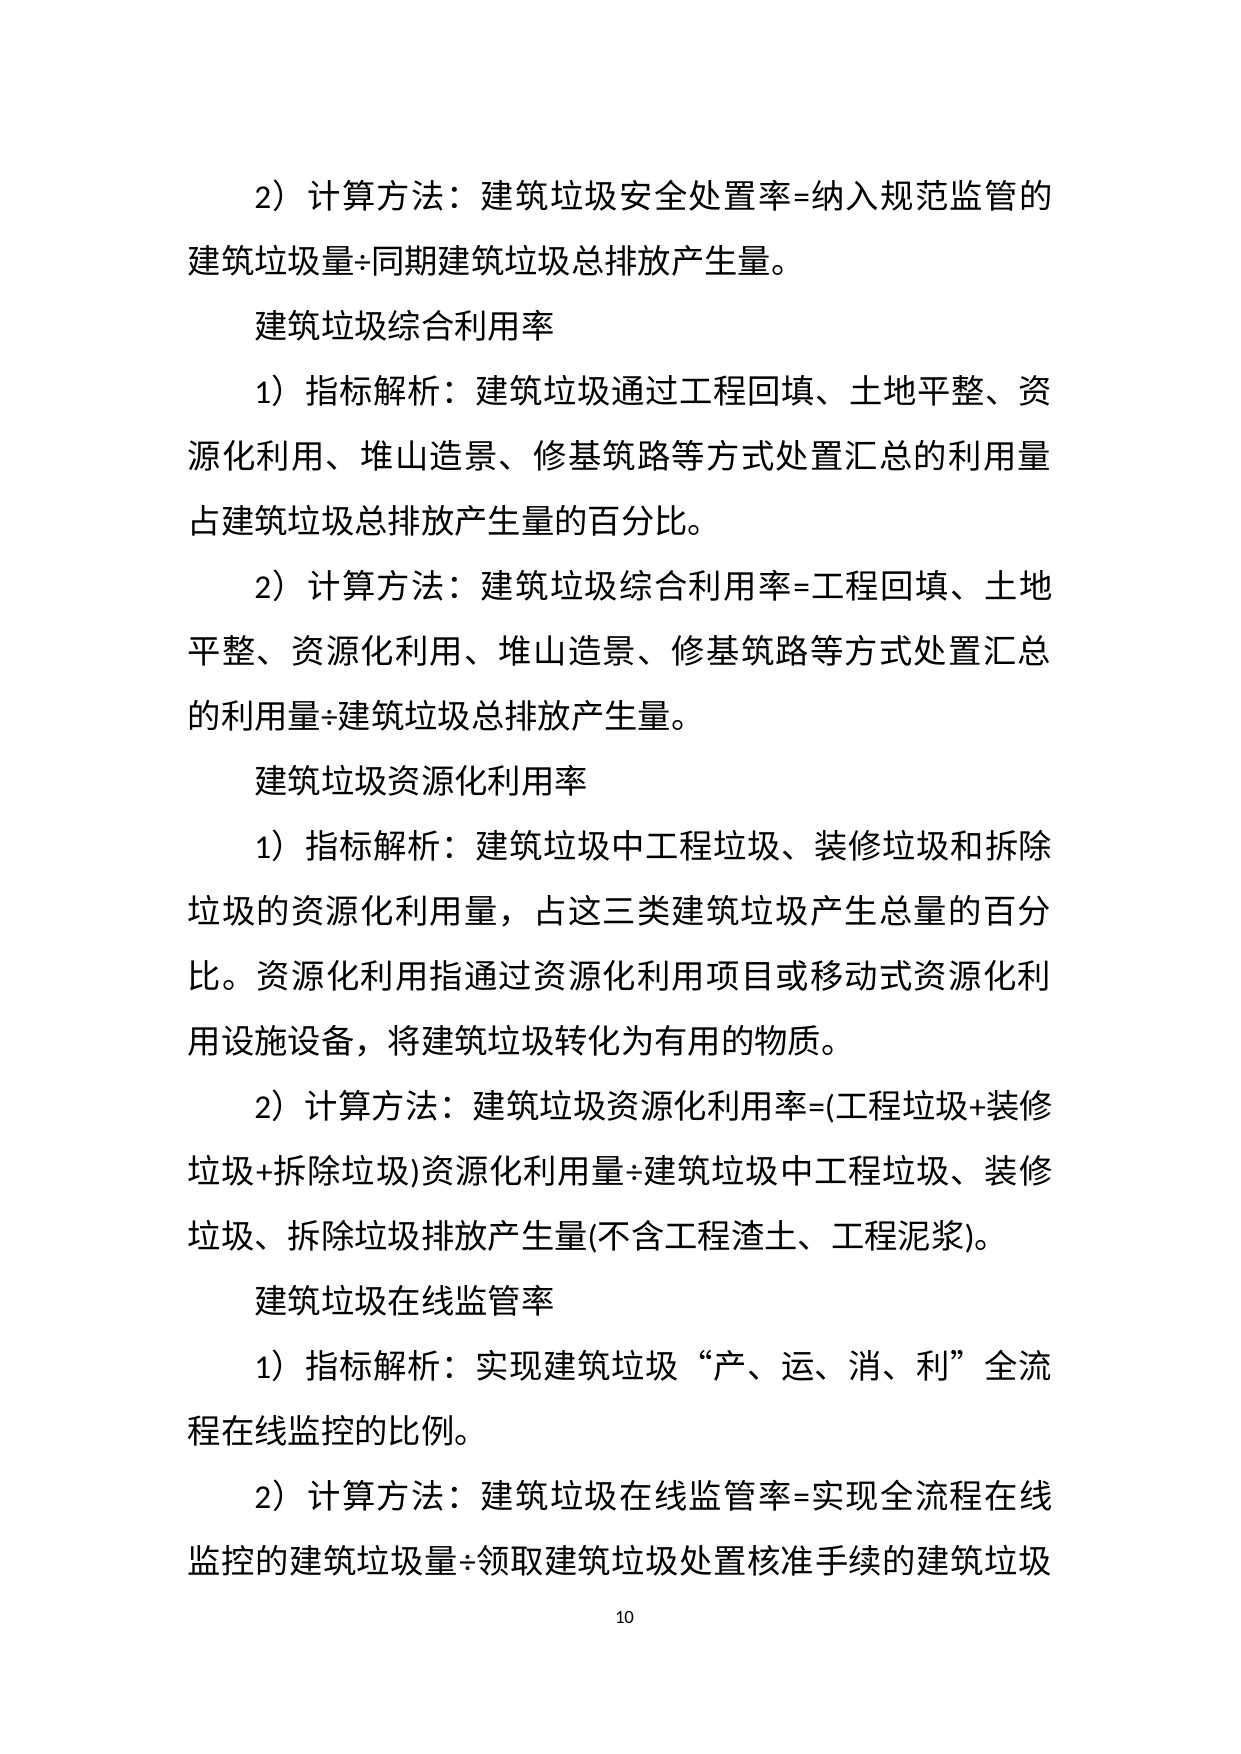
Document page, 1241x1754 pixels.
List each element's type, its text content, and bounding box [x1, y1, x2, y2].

text 1）指标解析：建筑垃圾通过工程回填、土地平整、资源化利用、堆山造景、修基筑路等方式处置汇总的利用量，占建筑垃圾总排放产生量的百分比。 [187, 357, 1053, 552]
text 建筑垃圾在线监管率 [187, 1267, 1053, 1332]
text 2）计算方法：建筑垃圾资源化利用率=(工程垃圾+装修垃圾+拆除垃圾)资源化利用量÷建筑垃圾中工程垃圾、装修垃圾、拆除垃圾排放产生量(不含工程渣土、工程泥浆)。 [187, 1072, 1053, 1267]
text 建筑垃圾资源化利用率 [187, 747, 1053, 812]
text 1）指标解析：实现建筑垃圾“产、运、消、利”全流程在线监控的比例。 [187, 1332, 1053, 1462]
text 1）指标解析：建筑垃圾中工程垃圾、装修垃圾和拆除垃圾的资源化利用量，占这三类建筑垃圾产生总量的百分比。资源化利用指通过资源化利用项目或移动式资源化利用设施设备，将建筑垃圾转化为有用的物质。 [187, 812, 1053, 1072]
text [187, 1462, 1053, 1592]
text 2）计算方法：建筑垃圾综合利用率=工程回填、土地平整、资源化利用、堆山造景、修基筑路等方式处置汇总的利用量÷建筑垃圾总排放产生量。 [187, 552, 1053, 747]
text 建筑垃圾综合利用率 [187, 292, 1053, 357]
text 2）计算方法：建筑垃圾安全处置率=纳入规范监管的建筑垃圾量÷同期建筑垃圾总排放产生量。 [187, 162, 1053, 292]
